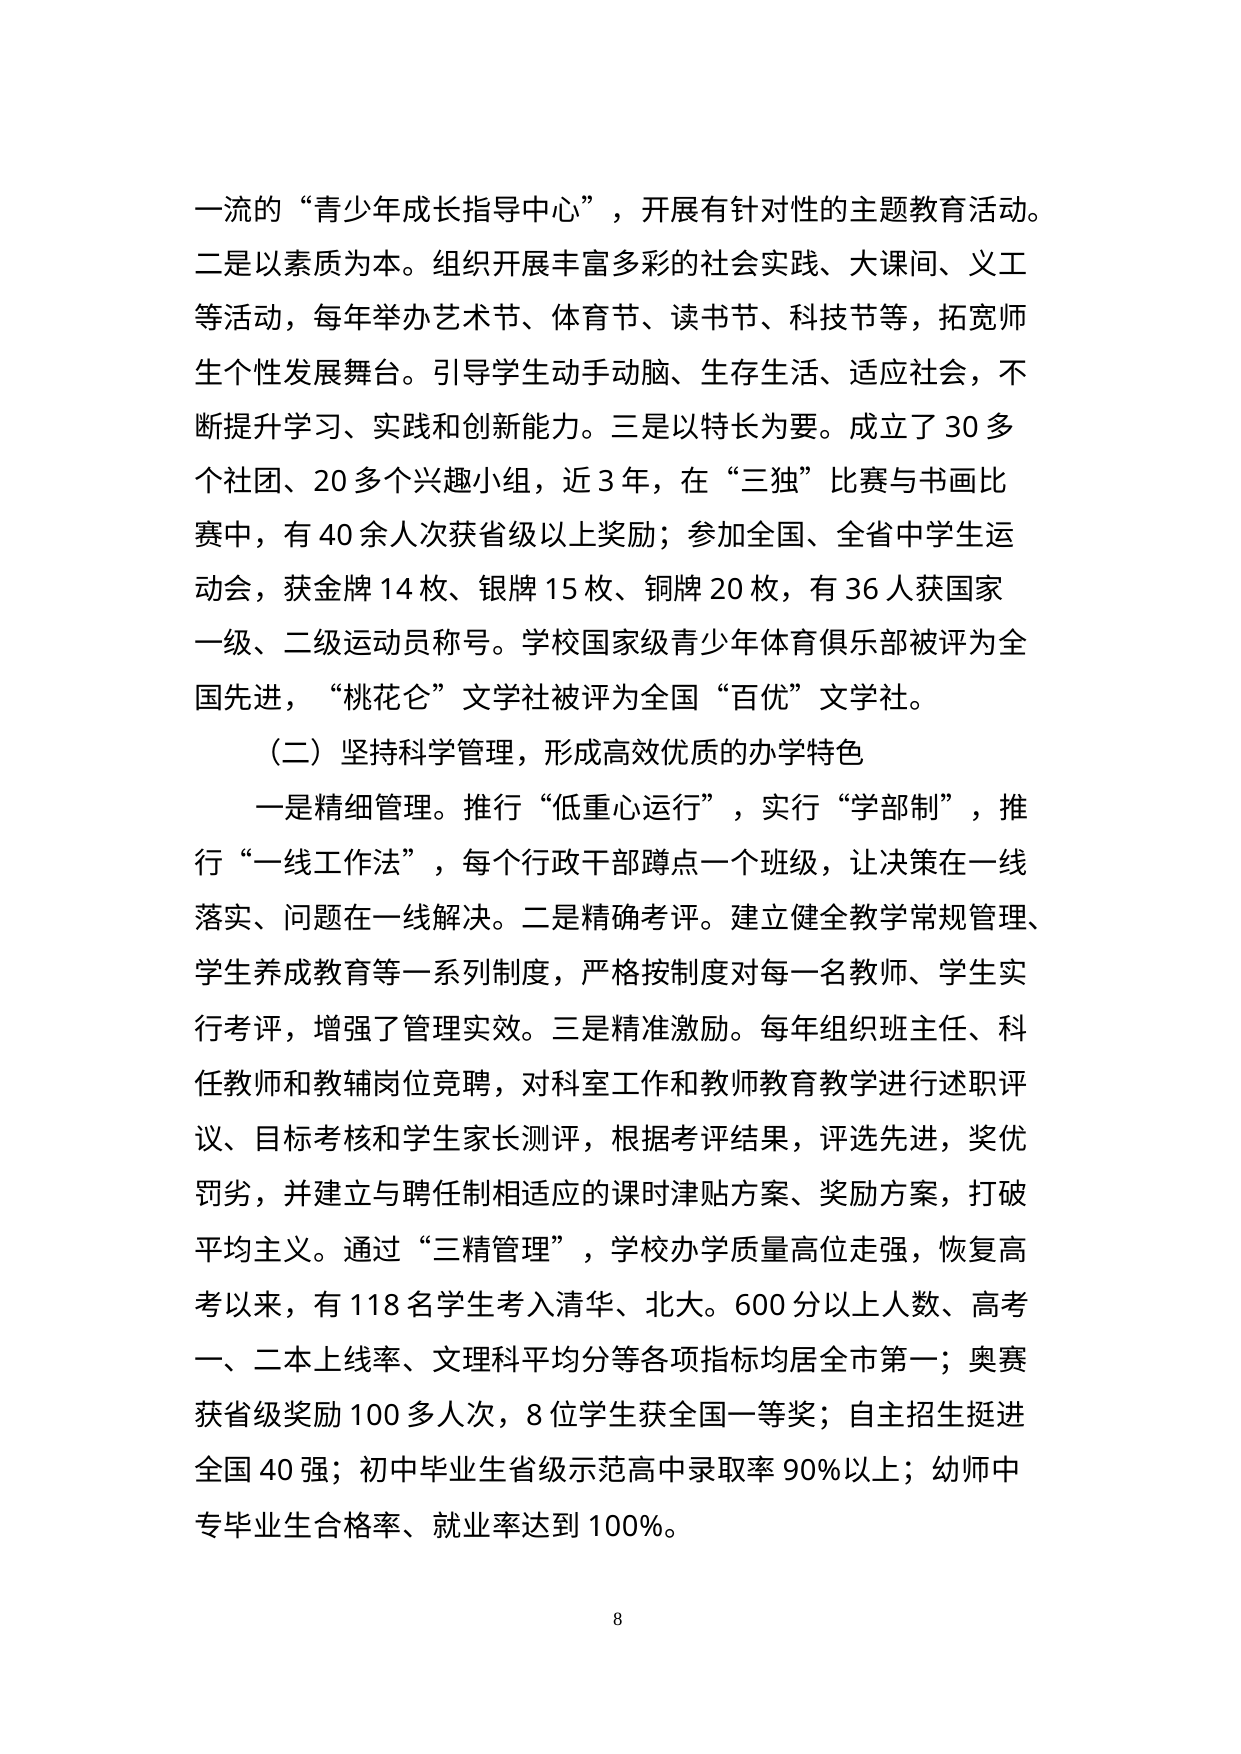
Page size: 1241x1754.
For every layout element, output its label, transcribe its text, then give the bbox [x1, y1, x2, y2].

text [194, 177, 1030, 719]
text （二）坚持科学管理，形成高效优质的办学特色 [194, 719, 1030, 774]
text 一是精细管理。推行“低重心运行”，实行“学部制”，推行“一线工作法”，每个行政干部蹲点一个班级，让决策在一线落实、问题在一线解决。二是精确考评。建立健全教学常规管理、学生养成教育等一系列制度，严格按制度对每一名教师、学生实行考评，增强了管理实效。三是精准激励。每年组织班主任、科任教师和教辅岗位竞聘，对科室工作和教师教育教学进行述职评议、目标考核和学生家长测评，根据考评结果，评选先进，奖优罚劣，并建立与聘任制相适应的课时津贴方案、奖励方案，打破平均主义。通过“三精管理”，学校办学质量高位走强，恢复高考以来，有118名学生考入清华、北大。600分以上人数、高考一、二本上线率、文理科平均分等各项指标均居全市第一；奥赛获省级奖励100多人次，8位学生获全国一等奖；自主招生挺进全国40强；初中毕业生省级示范高中录取率90%以上；幼师中专毕业生合格率、就业率达到100%。 [194, 774, 1030, 1547]
